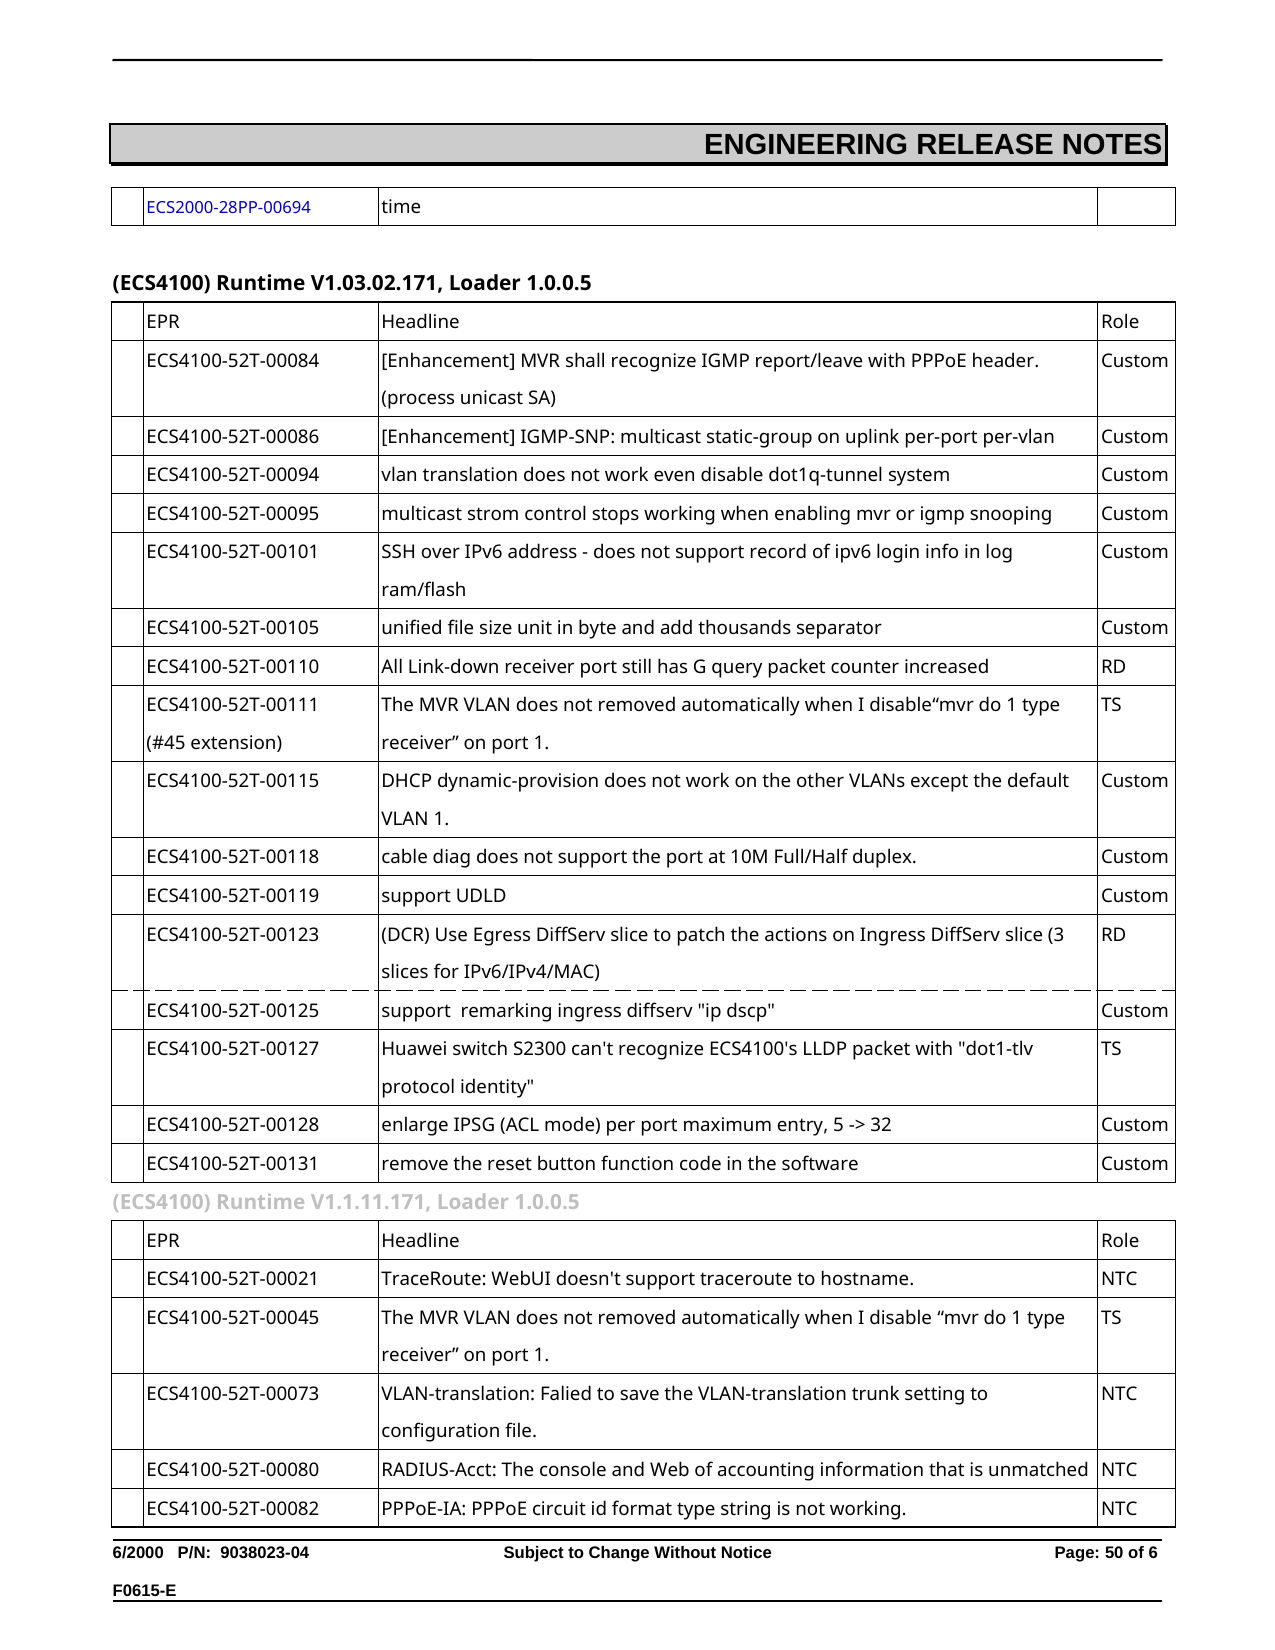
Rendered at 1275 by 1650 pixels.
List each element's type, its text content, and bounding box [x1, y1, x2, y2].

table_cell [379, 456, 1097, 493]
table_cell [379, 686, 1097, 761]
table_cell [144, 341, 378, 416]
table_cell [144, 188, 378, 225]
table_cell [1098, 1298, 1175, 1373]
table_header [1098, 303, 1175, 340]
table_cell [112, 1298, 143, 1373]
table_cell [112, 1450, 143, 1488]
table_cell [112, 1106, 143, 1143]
text (ECS4100) Runtime V1.1.11.171, Loader 1.0.0.5 [112, 1183, 1162, 1220]
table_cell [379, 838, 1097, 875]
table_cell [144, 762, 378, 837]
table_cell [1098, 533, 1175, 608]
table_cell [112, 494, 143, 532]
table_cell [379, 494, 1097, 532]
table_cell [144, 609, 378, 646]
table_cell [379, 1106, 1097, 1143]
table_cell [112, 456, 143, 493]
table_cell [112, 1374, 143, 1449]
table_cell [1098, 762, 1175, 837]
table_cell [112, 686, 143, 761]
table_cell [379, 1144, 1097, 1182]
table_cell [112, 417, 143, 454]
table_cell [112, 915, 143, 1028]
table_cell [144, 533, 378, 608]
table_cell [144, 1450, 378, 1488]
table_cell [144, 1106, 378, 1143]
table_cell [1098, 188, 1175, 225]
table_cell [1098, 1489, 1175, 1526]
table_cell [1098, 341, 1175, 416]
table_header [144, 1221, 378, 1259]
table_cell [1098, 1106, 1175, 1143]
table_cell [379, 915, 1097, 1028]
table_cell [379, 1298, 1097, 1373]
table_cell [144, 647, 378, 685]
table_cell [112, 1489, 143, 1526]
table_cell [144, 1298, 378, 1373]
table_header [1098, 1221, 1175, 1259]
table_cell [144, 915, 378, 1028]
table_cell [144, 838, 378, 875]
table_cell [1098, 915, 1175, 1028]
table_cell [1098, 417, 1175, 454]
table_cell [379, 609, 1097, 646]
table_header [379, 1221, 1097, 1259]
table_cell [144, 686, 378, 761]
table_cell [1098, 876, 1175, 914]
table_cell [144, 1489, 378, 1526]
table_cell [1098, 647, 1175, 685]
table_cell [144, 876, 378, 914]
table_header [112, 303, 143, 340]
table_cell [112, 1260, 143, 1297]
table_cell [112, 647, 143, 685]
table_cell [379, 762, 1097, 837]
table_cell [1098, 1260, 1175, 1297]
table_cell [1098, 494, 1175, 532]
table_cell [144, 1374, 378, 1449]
text (ECS4100) Runtime V1.03.02.171, Loader 1.0.0.5 [112, 264, 1162, 301]
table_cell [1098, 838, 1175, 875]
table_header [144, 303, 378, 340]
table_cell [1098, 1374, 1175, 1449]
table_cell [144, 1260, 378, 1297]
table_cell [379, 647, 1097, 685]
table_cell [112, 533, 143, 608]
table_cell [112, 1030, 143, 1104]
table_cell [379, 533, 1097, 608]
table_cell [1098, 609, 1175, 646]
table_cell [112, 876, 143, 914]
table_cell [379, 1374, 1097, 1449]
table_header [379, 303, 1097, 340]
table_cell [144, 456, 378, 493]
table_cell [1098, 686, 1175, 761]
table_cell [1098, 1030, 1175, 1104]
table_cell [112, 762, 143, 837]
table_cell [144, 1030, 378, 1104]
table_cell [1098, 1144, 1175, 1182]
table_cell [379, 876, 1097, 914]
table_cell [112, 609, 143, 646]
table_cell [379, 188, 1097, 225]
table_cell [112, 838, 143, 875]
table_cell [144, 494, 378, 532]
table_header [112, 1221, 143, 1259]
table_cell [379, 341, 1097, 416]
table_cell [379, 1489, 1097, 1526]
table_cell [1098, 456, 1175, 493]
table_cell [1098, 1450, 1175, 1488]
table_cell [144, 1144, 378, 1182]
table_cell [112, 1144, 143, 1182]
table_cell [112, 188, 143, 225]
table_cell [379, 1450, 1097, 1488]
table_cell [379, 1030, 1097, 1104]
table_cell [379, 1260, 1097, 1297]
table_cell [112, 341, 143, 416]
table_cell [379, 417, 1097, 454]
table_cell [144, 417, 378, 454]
